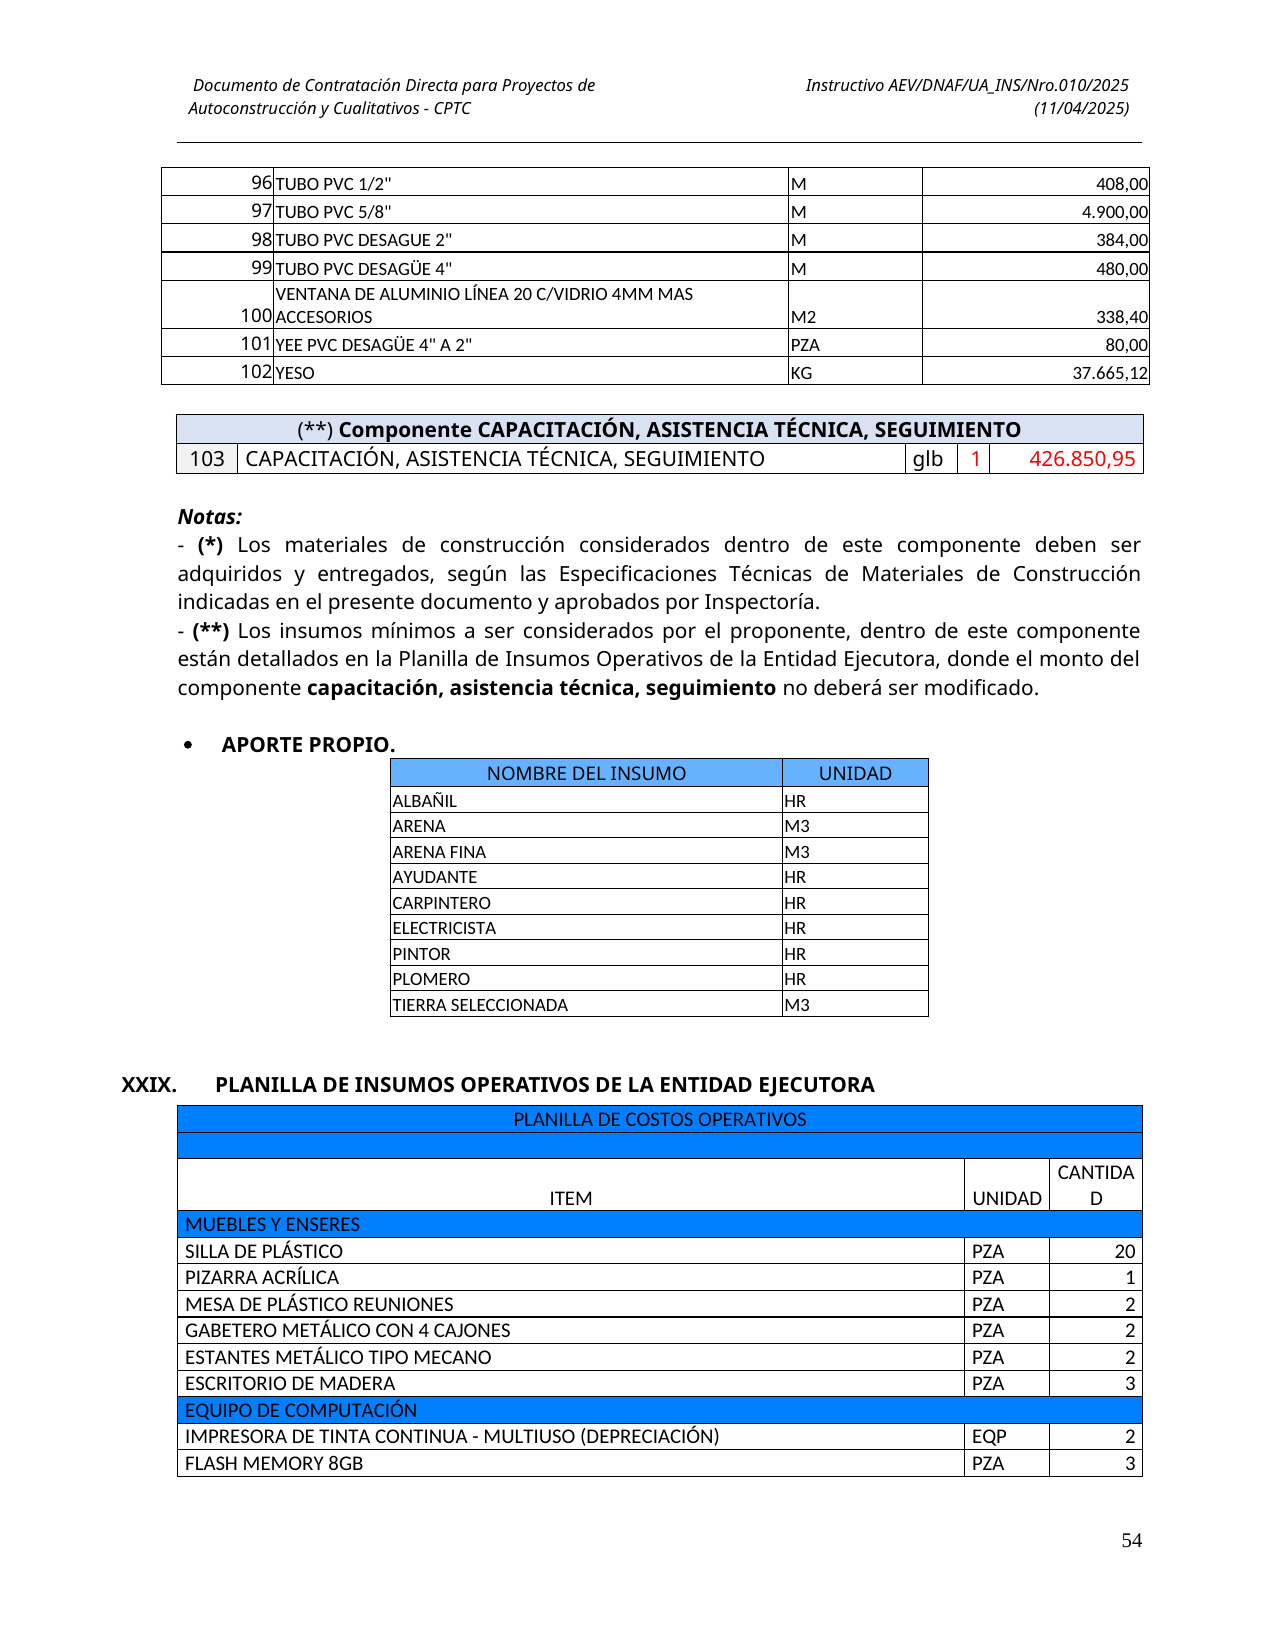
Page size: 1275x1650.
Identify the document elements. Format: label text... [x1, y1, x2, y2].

table_cell 101 [162, 329, 273, 356]
table_cell MUEBLES Y ENSERES [178, 1211, 1142, 1237]
table_cell M [789, 224, 922, 251]
table_cell 480,00 [923, 253, 1149, 279]
table_cell HR [783, 966, 928, 990]
table_cell 103 [177, 444, 237, 473]
table_cell 3 [1050, 1450, 1142, 1476]
table_cell HR [783, 940, 928, 965]
table_cell PZA [965, 1264, 1049, 1290]
table_cell 2 [1050, 1424, 1142, 1449]
table_cell SILLA DE PLÁSTICO [178, 1238, 964, 1263]
table_cell PLOMERO [391, 966, 782, 990]
table_cell TUBO PVC 1/2" [274, 168, 788, 195]
table_cell PZA [965, 1371, 1049, 1396]
table_cell PZA [965, 1318, 1049, 1343]
table_cell [178, 1133, 1142, 1158]
table_cell 1 [958, 444, 989, 473]
table_cell 97 [162, 196, 273, 223]
table_cell PIZARRA ACRÍLICA [178, 1264, 964, 1290]
table_cell HR [783, 915, 928, 939]
table_cell M [789, 253, 922, 279]
table_cell 80,00 [923, 329, 1149, 356]
table_cell ITEM [178, 1159, 964, 1210]
table_cell 98 [162, 224, 273, 251]
table_cell 4.900,00 [923, 196, 1149, 223]
table_cell 99 [162, 253, 273, 279]
table_cell CAPACITACIÓN, ASISTENCIA TÉCNICA, SEGUIMIENTO [238, 444, 905, 473]
table_cell PZA [965, 1450, 1049, 1476]
table_cell GABETERO METÁLICO CON 4 CAJONES [178, 1318, 964, 1343]
table_cell PINTOR [391, 940, 782, 965]
table_cell ARENA [391, 813, 782, 837]
table_cell 2 [1050, 1344, 1142, 1369]
table_cell YESO [274, 357, 788, 384]
table_cell 2 [1050, 1291, 1142, 1316]
table_cell 96 [162, 168, 273, 195]
table_cell M2 [789, 281, 922, 328]
table_cell CARPINTERO [391, 889, 782, 914]
table_header PLANILLA DE COSTOS OPERATIVOS [178, 1106, 1142, 1132]
table_cell TUBO PVC DESAGUE 2" [274, 224, 788, 251]
table_cell ESCRITORIO DE MADERA [178, 1371, 964, 1396]
table_cell TIERRA SELECCIONADA [391, 991, 782, 1016]
table_cell ARENA FINA [391, 838, 782, 863]
table_cell 1 [1050, 1264, 1142, 1290]
table_cell PZA [965, 1344, 1049, 1369]
table_cell PZA [965, 1291, 1049, 1316]
table_cell 102 [162, 357, 273, 384]
table_cell EQUIPO DE COMPUTACIÓN [178, 1397, 1142, 1423]
table_cell HR [783, 864, 928, 888]
table_cell YEE PVC DESAGÜE 4" A 2" [274, 329, 788, 356]
list PLANILLA DE INSUMOS OPERATIVOS DE LA ENTIDAD EJECUTORA [177, 1070, 1142, 1099]
table_cell M [789, 196, 922, 223]
table_cell M3 [783, 813, 928, 837]
table_cell 37.665,12 [923, 357, 1149, 384]
table_cell HR [783, 889, 928, 914]
text - (**) Los insumos mínimos a ser considerados por el proponente, dentro de este componente están detallados en la Planilla de Insumos Operativos de la Entidad Ejecutora, donde el monto del componente capacitación, asistencia técnica, seguimiento no deberá ser modificado. [177, 616, 1142, 701]
text - (*) Los materiales de construcción considerados dentro de este componente deben ser adquiridos y entregados, según las Especificaciones Técnicas de Materiales de Construcción indicadas en el presente documento y aprobados por Inspectoría. [177, 531, 1142, 616]
table_cell 100 [162, 281, 273, 328]
table_cell M [789, 168, 922, 195]
table_cell 2 [1050, 1318, 1142, 1343]
table_cell FLASH MEMORY 8GB [178, 1450, 964, 1476]
table_cell glb [906, 444, 957, 473]
table_cell PZA [789, 329, 922, 356]
table_cell ELECTRICISTA [391, 915, 782, 939]
table_cell HR [783, 787, 928, 812]
table_cell M3 [783, 991, 928, 1016]
table_cell VENTANA DE ALUMINIO LÍNEA 20 C/VIDRIO 4MM MAS ACCESORIOS [274, 281, 788, 328]
table_cell ESTANTES METÁLICO TIPO MECANO [178, 1344, 964, 1369]
table_cell EQP [965, 1424, 1049, 1449]
table_cell UNIDAD [965, 1159, 1049, 1210]
table_cell 20 [1050, 1238, 1142, 1263]
table_cell ALBAÑIL [391, 787, 782, 812]
table_cell IMPRESORA DE TINTA CONTINUA - MULTIUSO (DEPRECIACIÓN) [178, 1424, 964, 1449]
table_cell KG [789, 357, 922, 384]
table_header (**) Componente CAPACITACIÓN, ASISTENCIA TÉCNICA, SEGUIMIENTO [177, 415, 1143, 443]
table_cell 3 [1050, 1371, 1142, 1396]
table_cell 408,00 [923, 168, 1149, 195]
list APORTE PROPIO. [184, 730, 1142, 758]
table_cell CANTIDAD [1050, 1159, 1142, 1210]
table_cell 338,40 [923, 281, 1149, 328]
table_header UNIDAD [783, 759, 928, 786]
table_cell 426.850,95 [990, 444, 1143, 473]
table_cell TUBO PVC 5/8" [274, 196, 788, 223]
table_cell PZA [965, 1238, 1049, 1263]
text Notas: [177, 502, 1142, 531]
table_cell MESA DE PLÁSTICO REUNIONES [178, 1291, 964, 1316]
table_cell M3 [783, 838, 928, 863]
table_cell 384,00 [923, 224, 1149, 251]
table_cell TUBO PVC DESAGÜE 4" [274, 253, 788, 279]
table_cell AYUDANTE [391, 864, 782, 888]
table_header NOMBRE DEL INSUMO [391, 759, 782, 786]
